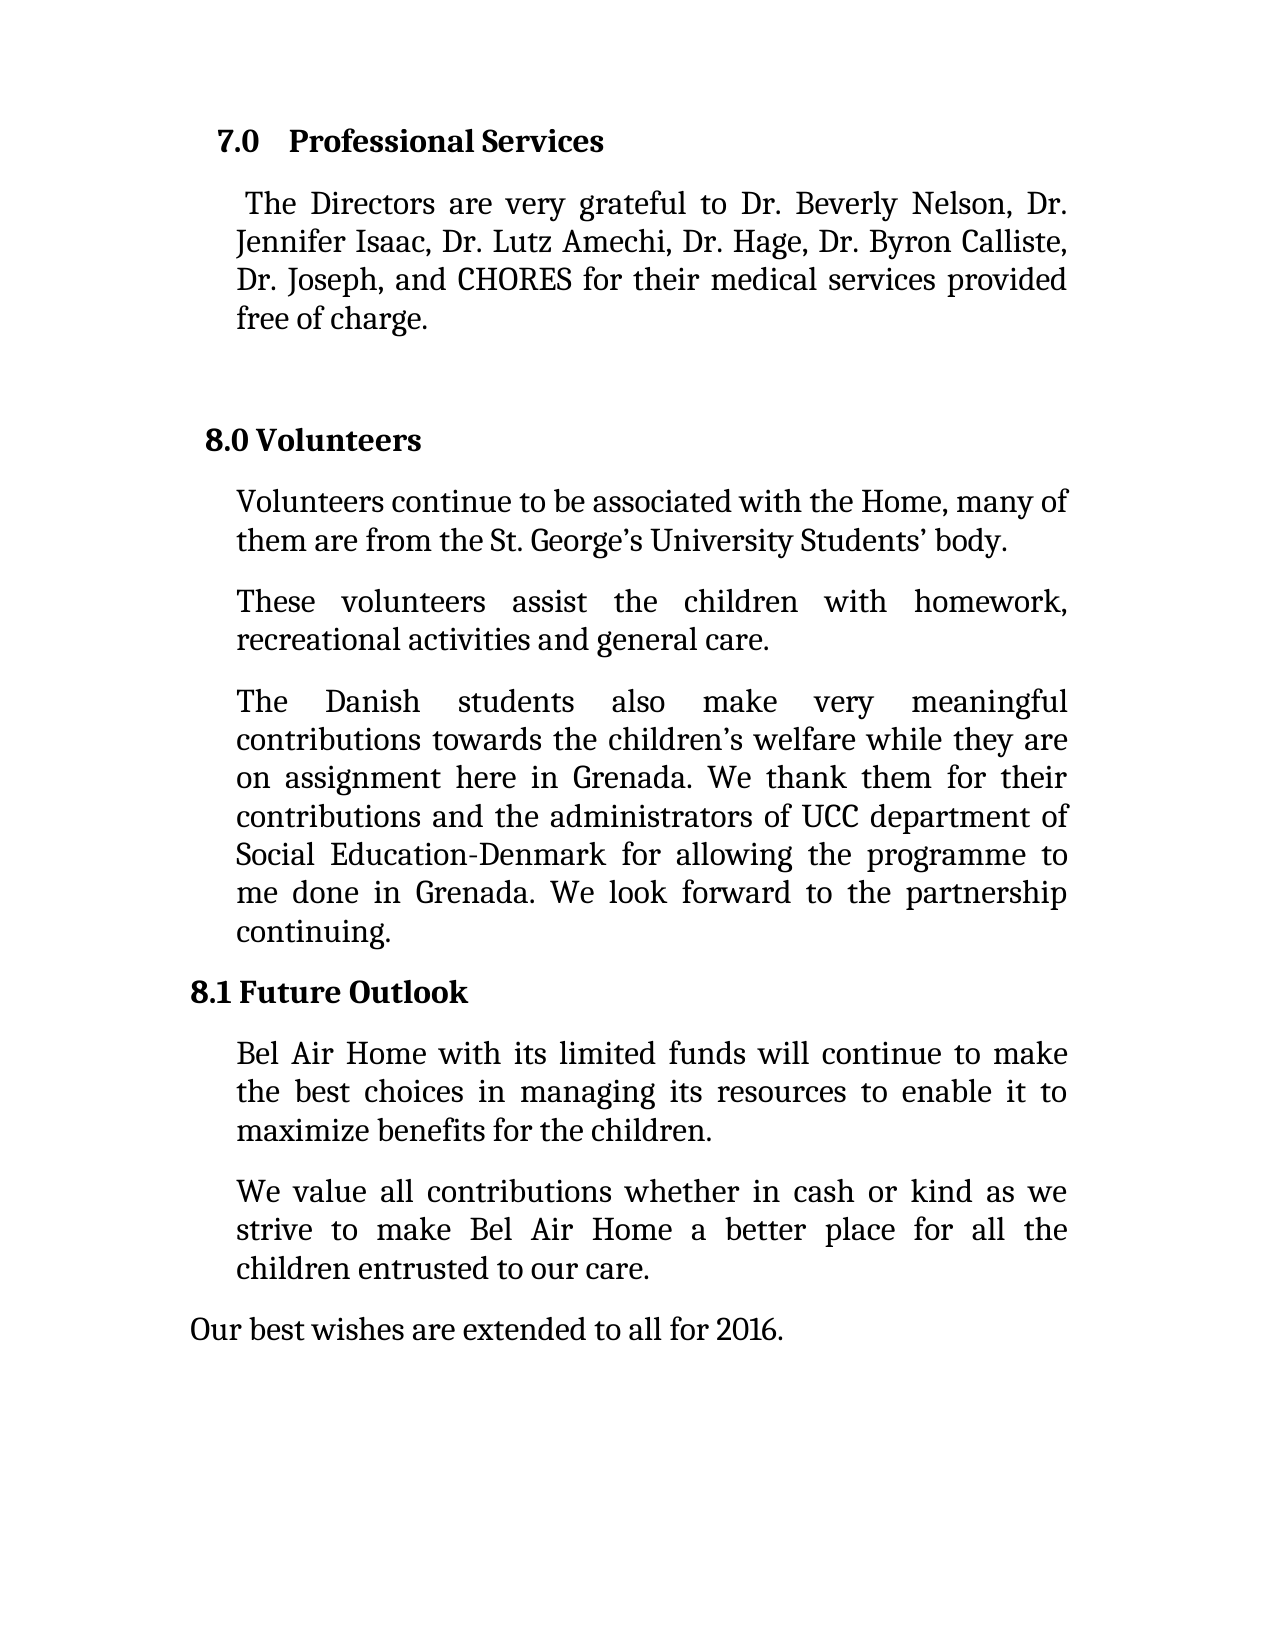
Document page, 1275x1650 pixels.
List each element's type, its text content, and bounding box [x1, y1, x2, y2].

text Bel Air Home with its limited funds will continue to make the best choices in managing its resources to enable it to maximize benefits for the children. [190, 1034, 1069, 1149]
text 8.1 Future Outlook [190, 973, 1069, 1012]
text We value all contributions whether in cash or kind as we strive to make Bel Air Home a better place for all the children entrusted to our care. [190, 1172, 1069, 1287]
text The Danish students also make very meaningful contributions towards the children’s welfare while they are on assignment here in Grenada. We thank them for their contributions and the administrators of UCC department of Social Education-Denmark for allowing the programme to me done in Grenada. We look forward to the partnership continuing. [190, 682, 1069, 950]
text The Directors are very grateful to Dr. Beverly Nelson, Dr. Jennifer Isaac, Dr. Lutz Amechi, Dr. Hage, Dr. Byron Calliste, Dr. Joseph, and CHORES for their medical services provided free of charge. [190, 184, 1069, 337]
text 7.0 Professional Services [171, 123, 1069, 161]
text 8.0 Volunteers [190, 422, 1069, 460]
text Volunteers continue to be associated with the Home, many of them are from the University Students’ body. [190, 483, 1069, 559]
text Our best wishes are extended to all for 2016. [190, 1310, 1069, 1349]
text These volunteers assist the children with homework, recreational activities and general care. [190, 582, 1069, 659]
